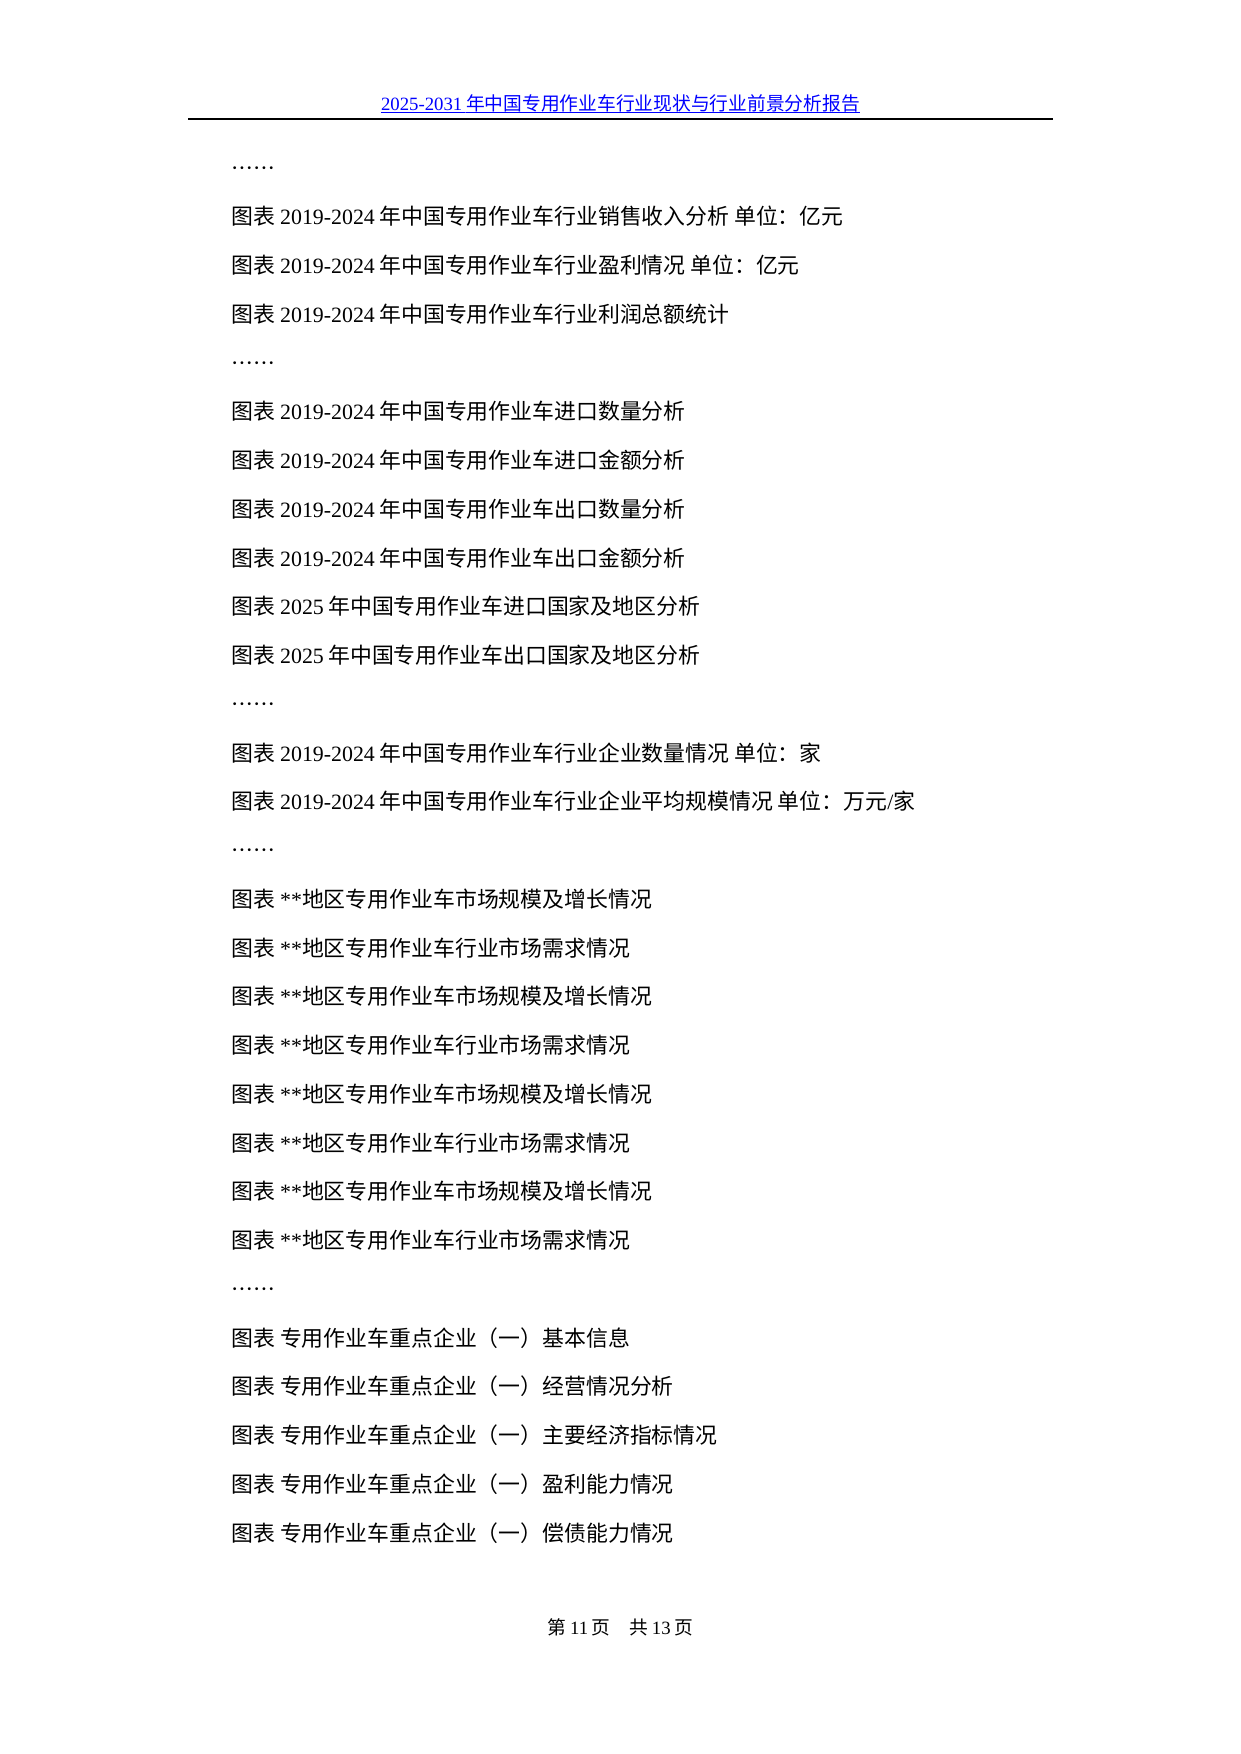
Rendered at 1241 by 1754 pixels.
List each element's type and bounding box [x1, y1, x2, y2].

text [187, 150, 1053, 1548]
